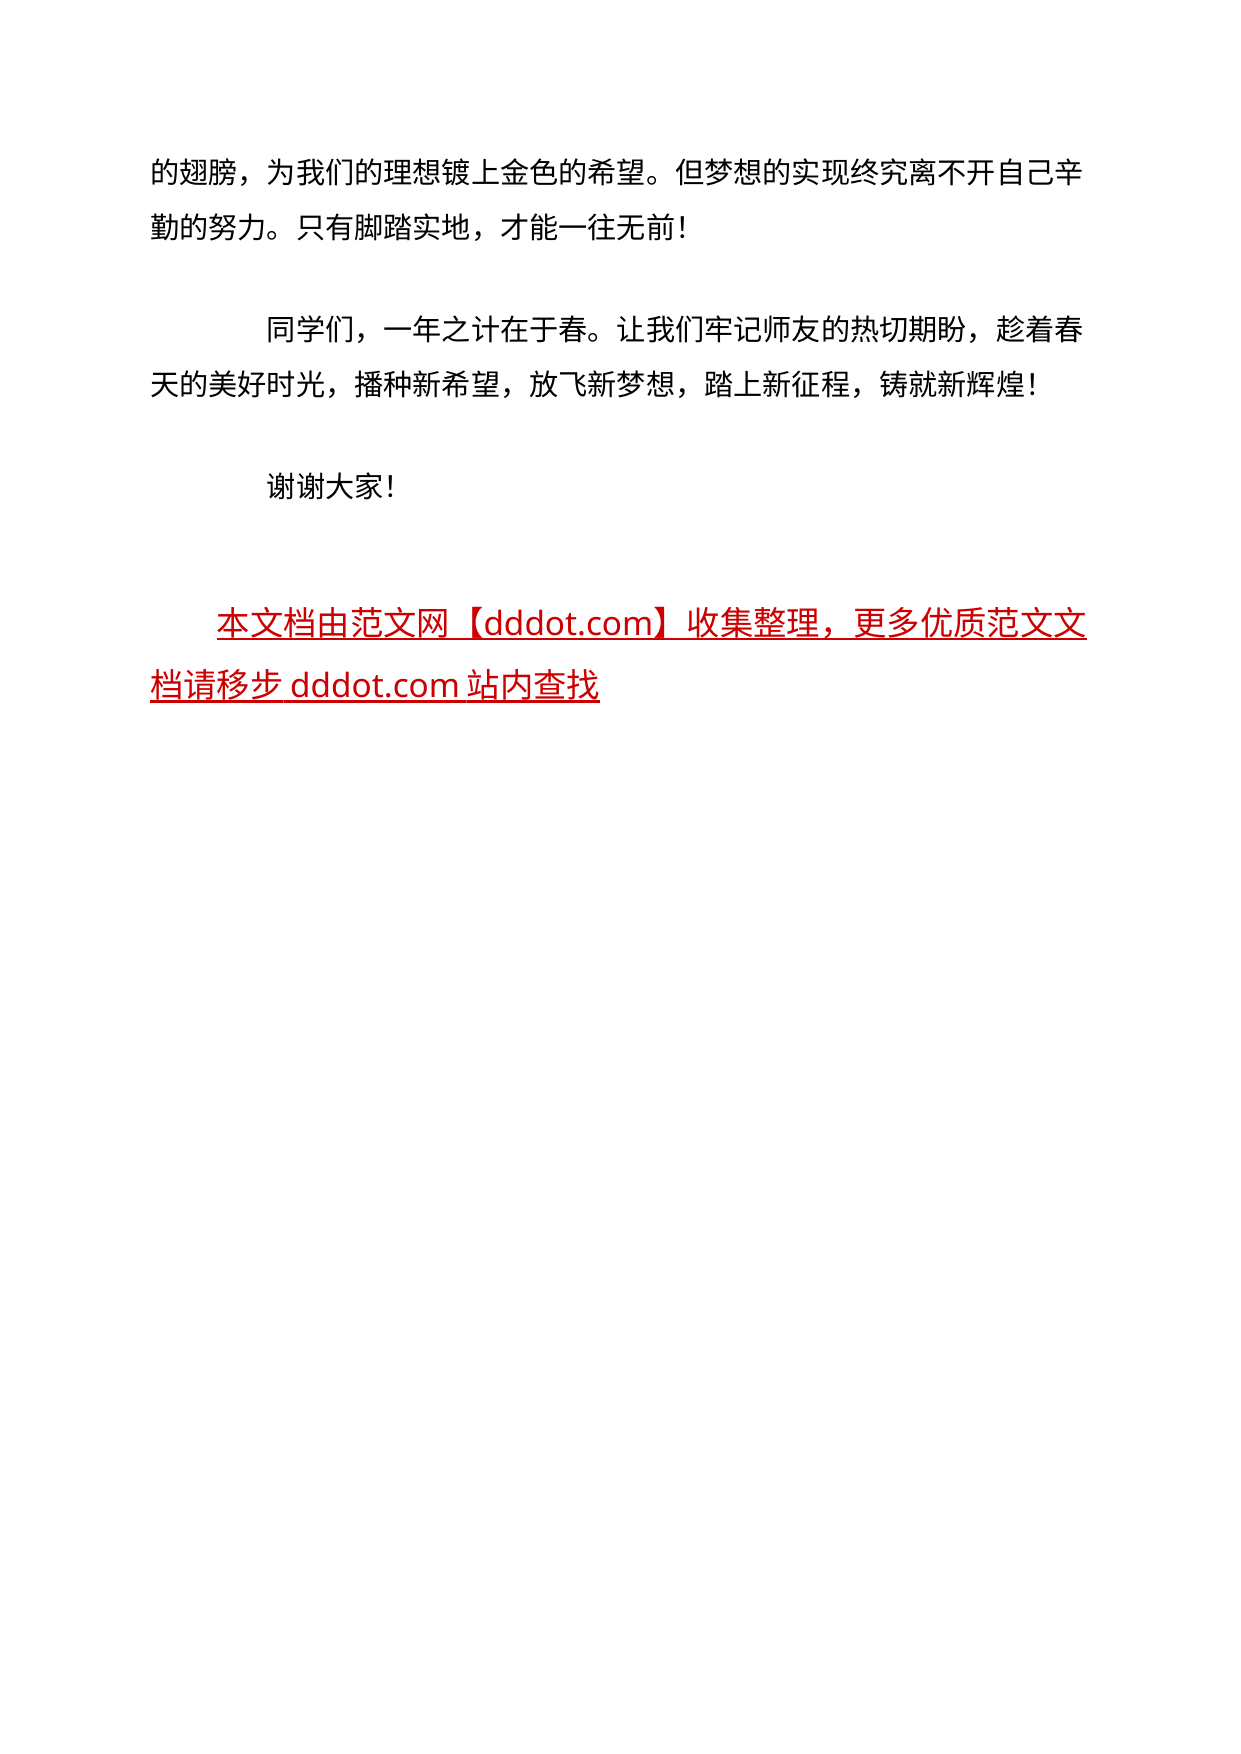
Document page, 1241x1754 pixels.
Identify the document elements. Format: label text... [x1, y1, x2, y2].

text 同学们，一年之计在于春。让我们牢记师友的热切期盼，趁着春天的美好时光，播种新希望，放飞新梦想，踏上新征程，铸就新辉煌！ [150, 307, 1090, 404]
text 谢谢大家！ [150, 463, 1090, 506]
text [150, 150, 1090, 247]
text 本文档由范文网【dddot.com】收集整理，更多优质范文文档请移步dddot.com站内查找 [150, 596, 1090, 708]
